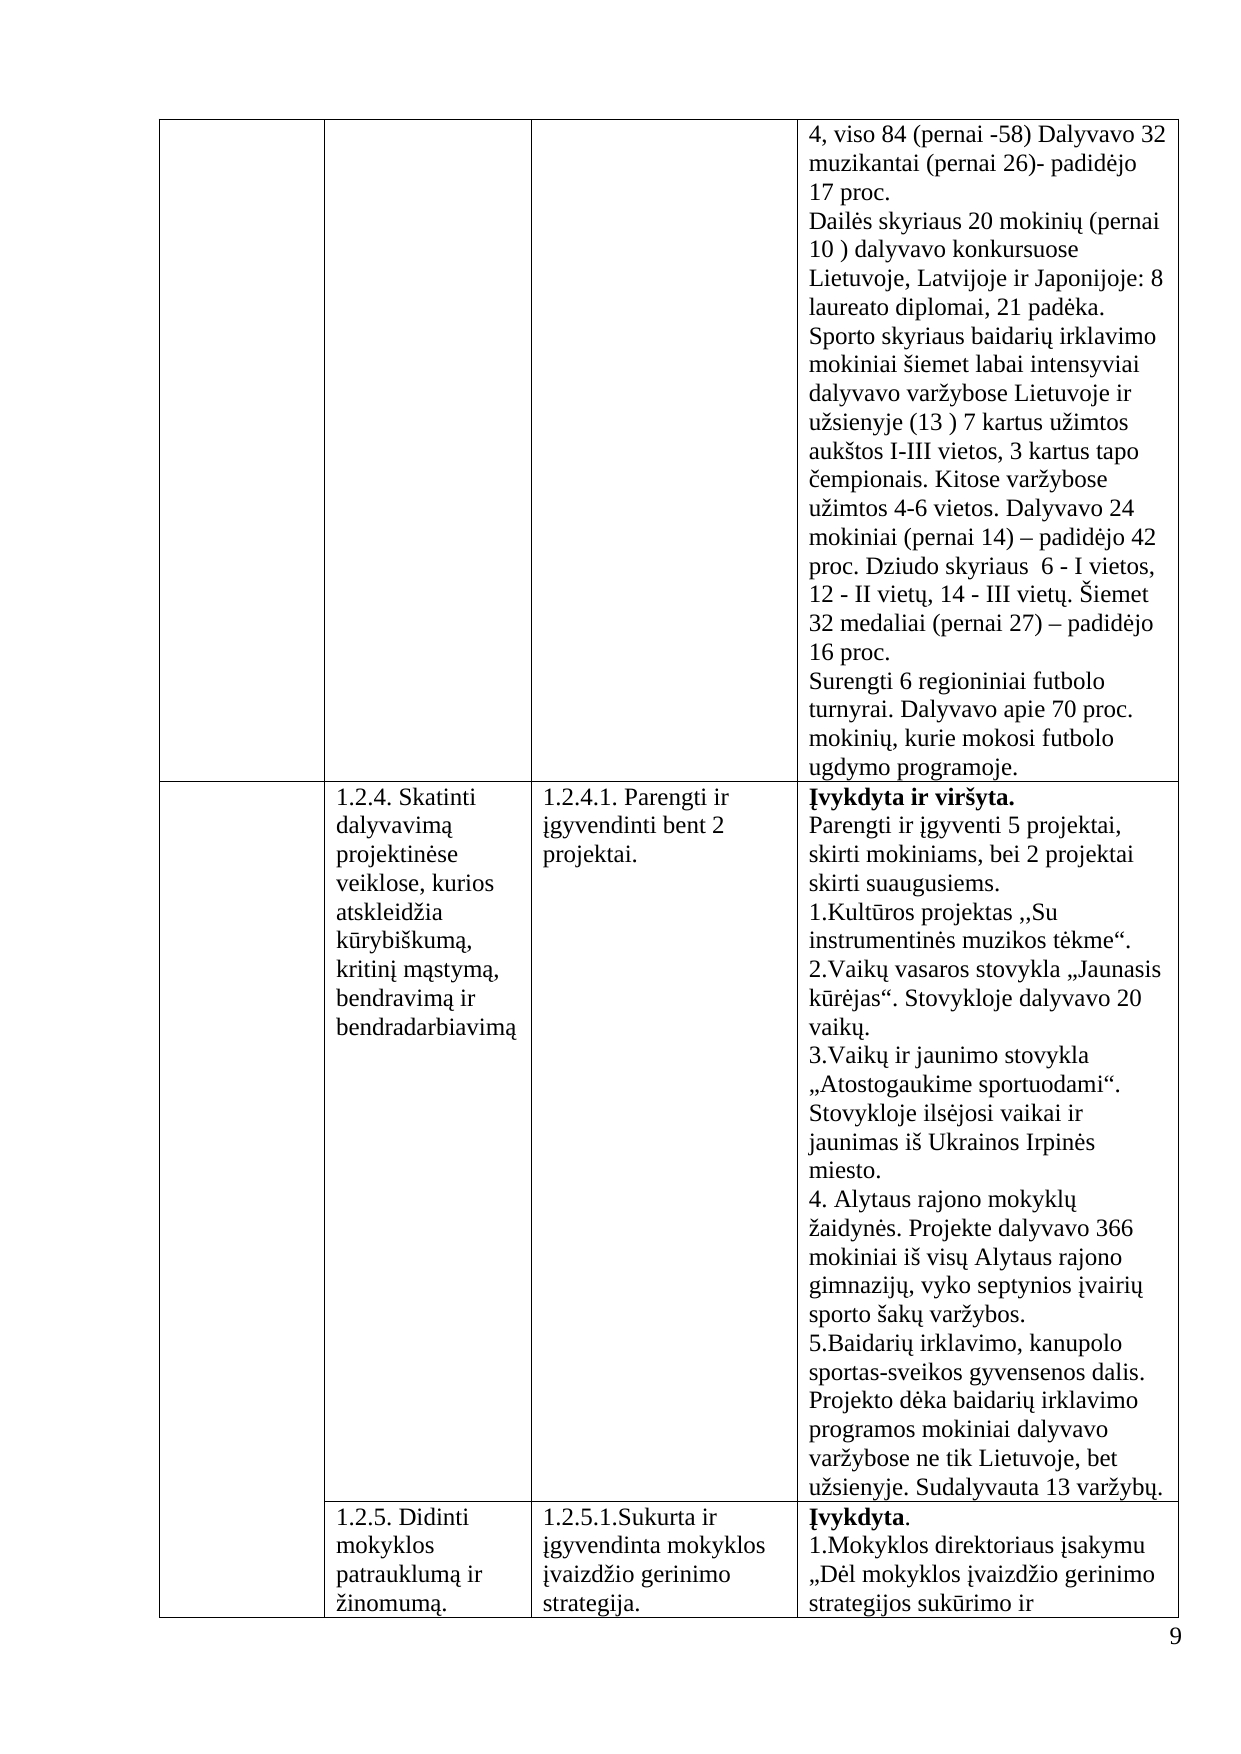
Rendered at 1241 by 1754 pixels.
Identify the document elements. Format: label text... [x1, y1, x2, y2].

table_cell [532, 1502, 797, 1617]
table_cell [798, 1502, 1178, 1617]
table_cell [160, 782, 324, 1617]
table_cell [325, 120, 531, 781]
table_cell 1.2.4.1. Parengti ir įgyvendinti bent 2 projektai. [532, 782, 797, 1501]
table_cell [532, 120, 797, 781]
table_cell Įvykdyta ir viršyta. Parengti ir įgyventi 5 projektai, skirti mokiniams, bei 2 projektai skirti suaugusiems. 1.Kultūros projektas ,,Su instrumentinės muzikos tėkme“. 2.Vaikų vasaros stovykla „Jaunasis kūrėjas“. Stovykloje dalyvavo 20 vaikų. 3.Vaikų ir jaunimo stovykla „Atostogaukime sportuodami“. Stovykloje ilsėjosi vaikai ir jaunimas iš Ukrainos Irpinės miesto. 4. Alytaus rajono mokyklų žaidynės. Projekte dalyvavo 366 mokiniai iš visų Alytaus rajono gimnazijų, vyko septynios įvairių sporto šakų varžybos. 5.Baidarių irklavimo, kanupolo sportas-sveikos gyvensenos dalis. Projekto dėka baidarių irklavimo programos mokiniai dalyvavo varžybose ne tik Lietuvoje, bet užsienyje. Sudalyvauta 13 varžybų. [798, 782, 1178, 1501]
table_cell [160, 120, 324, 781]
table_cell 1.2.4. Skatinti dalyvavimą projektinėse veiklose, kurios atskleidžia kūrybiškumą, kritinį mąstymą, bendravimą ir bendradarbiavimą [325, 782, 531, 1501]
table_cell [325, 1502, 531, 1617]
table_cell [798, 120, 1178, 781]
